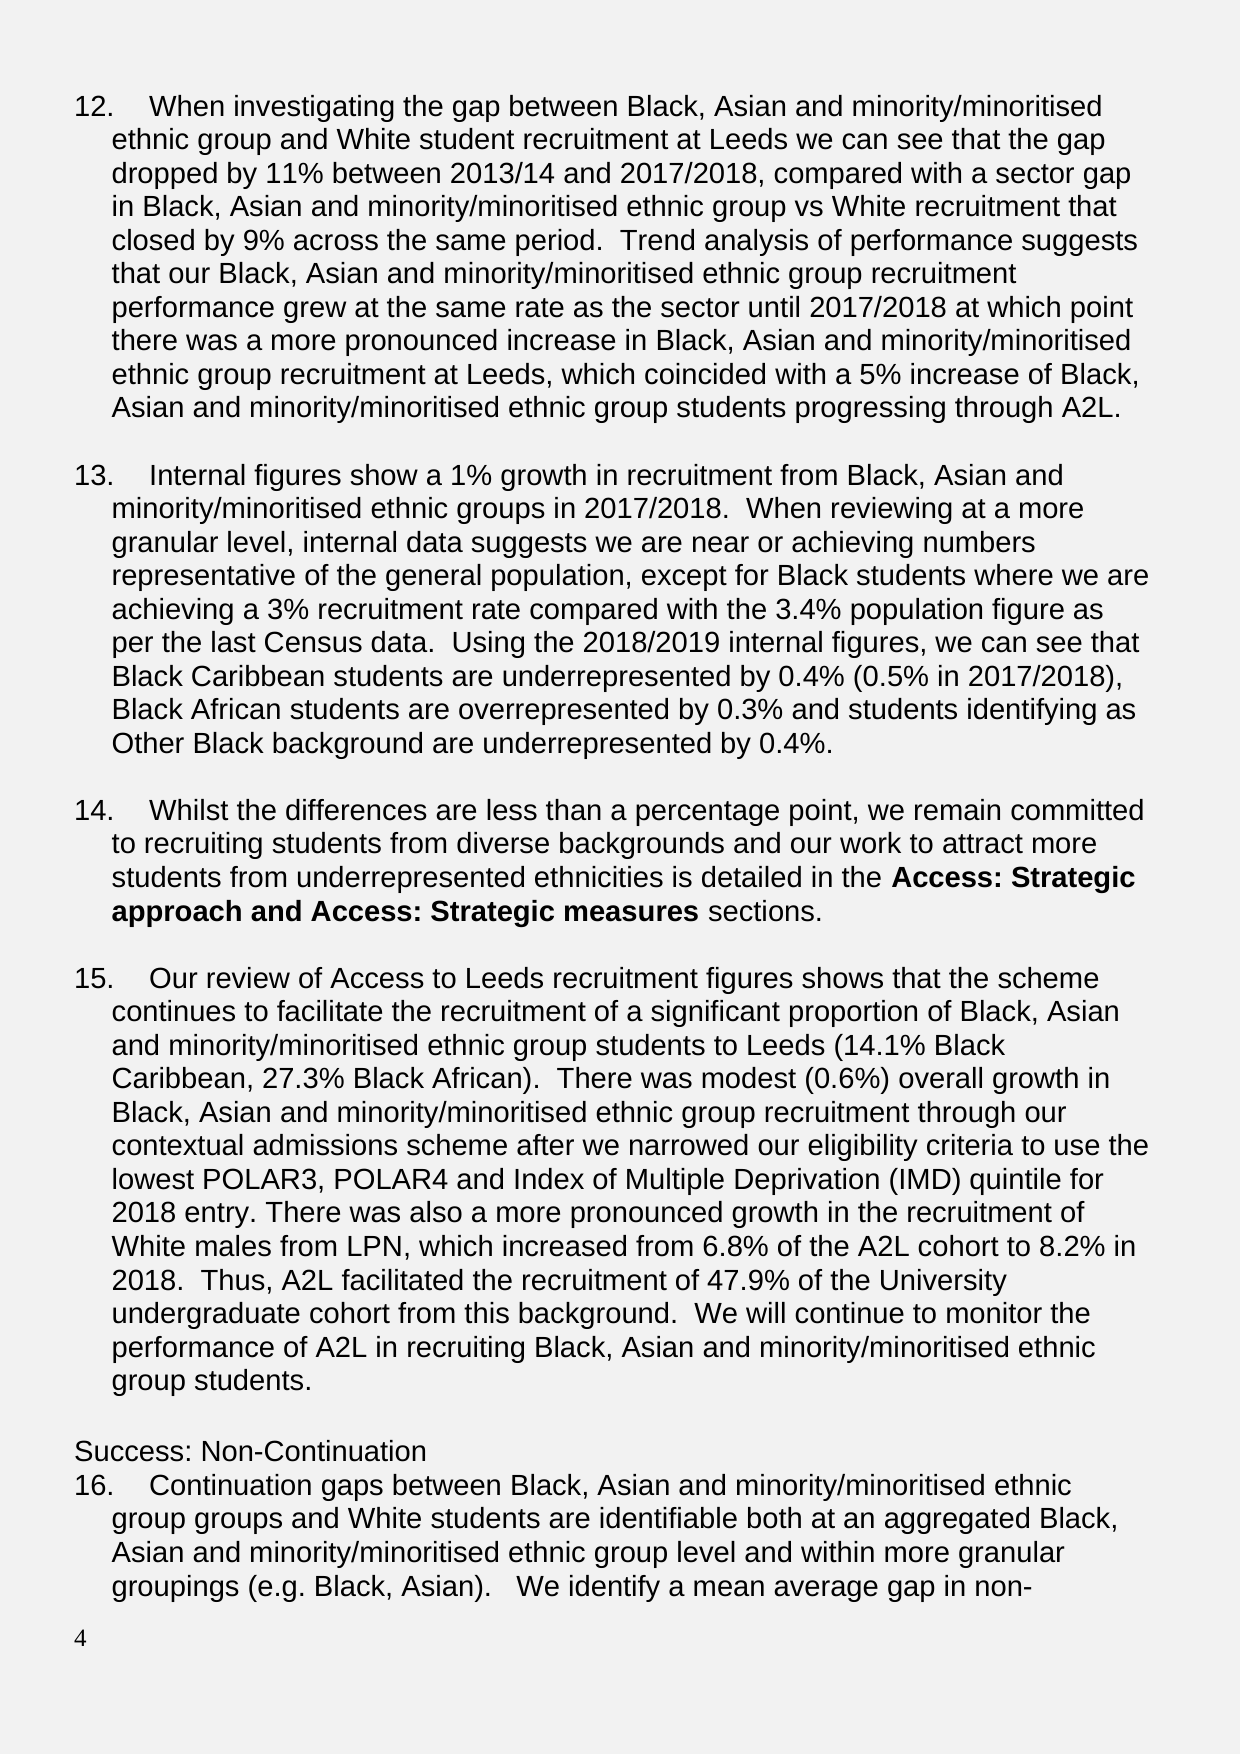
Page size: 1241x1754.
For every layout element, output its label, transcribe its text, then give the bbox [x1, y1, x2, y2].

list Our review of Access to Leeds recruitment figures shows that the scheme continues to facilitate the recruitment of a significant proportion of Black, Asian and minority/minoritised ethnic group students to Leeds (14.1% Black Caribbean, 27.3% Black African). There was modest (0.6%) overall growth in Black, Asian and minority/minoritised ethnic group recruitment through our contextual admissions scheme after we narrowed our eligibility criteria to use the lowest POLAR3, POLAR4 and Index of Multiple Deprivation (IMD) quintile for 2018 entry. There was also a more pronounced growth in the recruitment of White males from LPN, which increased from 6.8% of the A2L cohort to 8.2% in 2018. Thus, A2L facilitated the recruitment of 47.9% of the University undergraduate cohort from this background. We will continue to monitor the performance of A2L in recruiting Black, Asian and minority/minoritised ethnic group students. [74, 961, 1152, 1397]
list Internal figures show a 1% growth in recruitment from Black, Asian and minority/minoritised ethnic groups in 2017/2018. When reviewing at a more granular level, internal data suggests we are near or achieving numbers representative of the general population, except for Black students where we are achieving a 3% recruitment rate compared with the 3.4% population figure as per the last Census data. Using the 2018/2019 internal figures, we can see that Black Caribbean students are underrepresented by 0.4% (0.5% in 2017/2018), Black African students are overrepresented by 0.3% and students identifying as Other Black background are underrepresented by 0.4%. [74, 458, 1152, 759]
list Whilst the differences are less than a percentage point, we remain committed to recruiting students from diverse backgrounds and our work to attract more students from underrepresented ethnicities is detailed in the Access: Strategic approach and Access: Strategic measures sections. [74, 793, 1152, 927]
list When investigating the gap between Black, Asian and minority/minoritised ethnic group and White student recruitment at Leeds we can see that the gap dropped by 11% between 2013/14 and 2017/2018, compared with a sector gap in Black, Asian and minority/minoritised ethnic group vs White recruitment that closed by 9% across the same period. Trend analysis of performance suggests that our Black, Asian and minority/minoritised ethnic group recruitment performance grew at the same rate as the sector until 2017/2018 at which point there was a more pronounced increase in Black, Asian and minority/minoritised ethnic group recruitment at Leeds, which coincided with a 5% increase of Black, Asian and minority/minoritised ethnic group students progressing through A2L. [74, 89, 1152, 424]
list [74, 1468, 1152, 1602]
subtitle Success: Non-Continuation [74, 1434, 1152, 1468]
